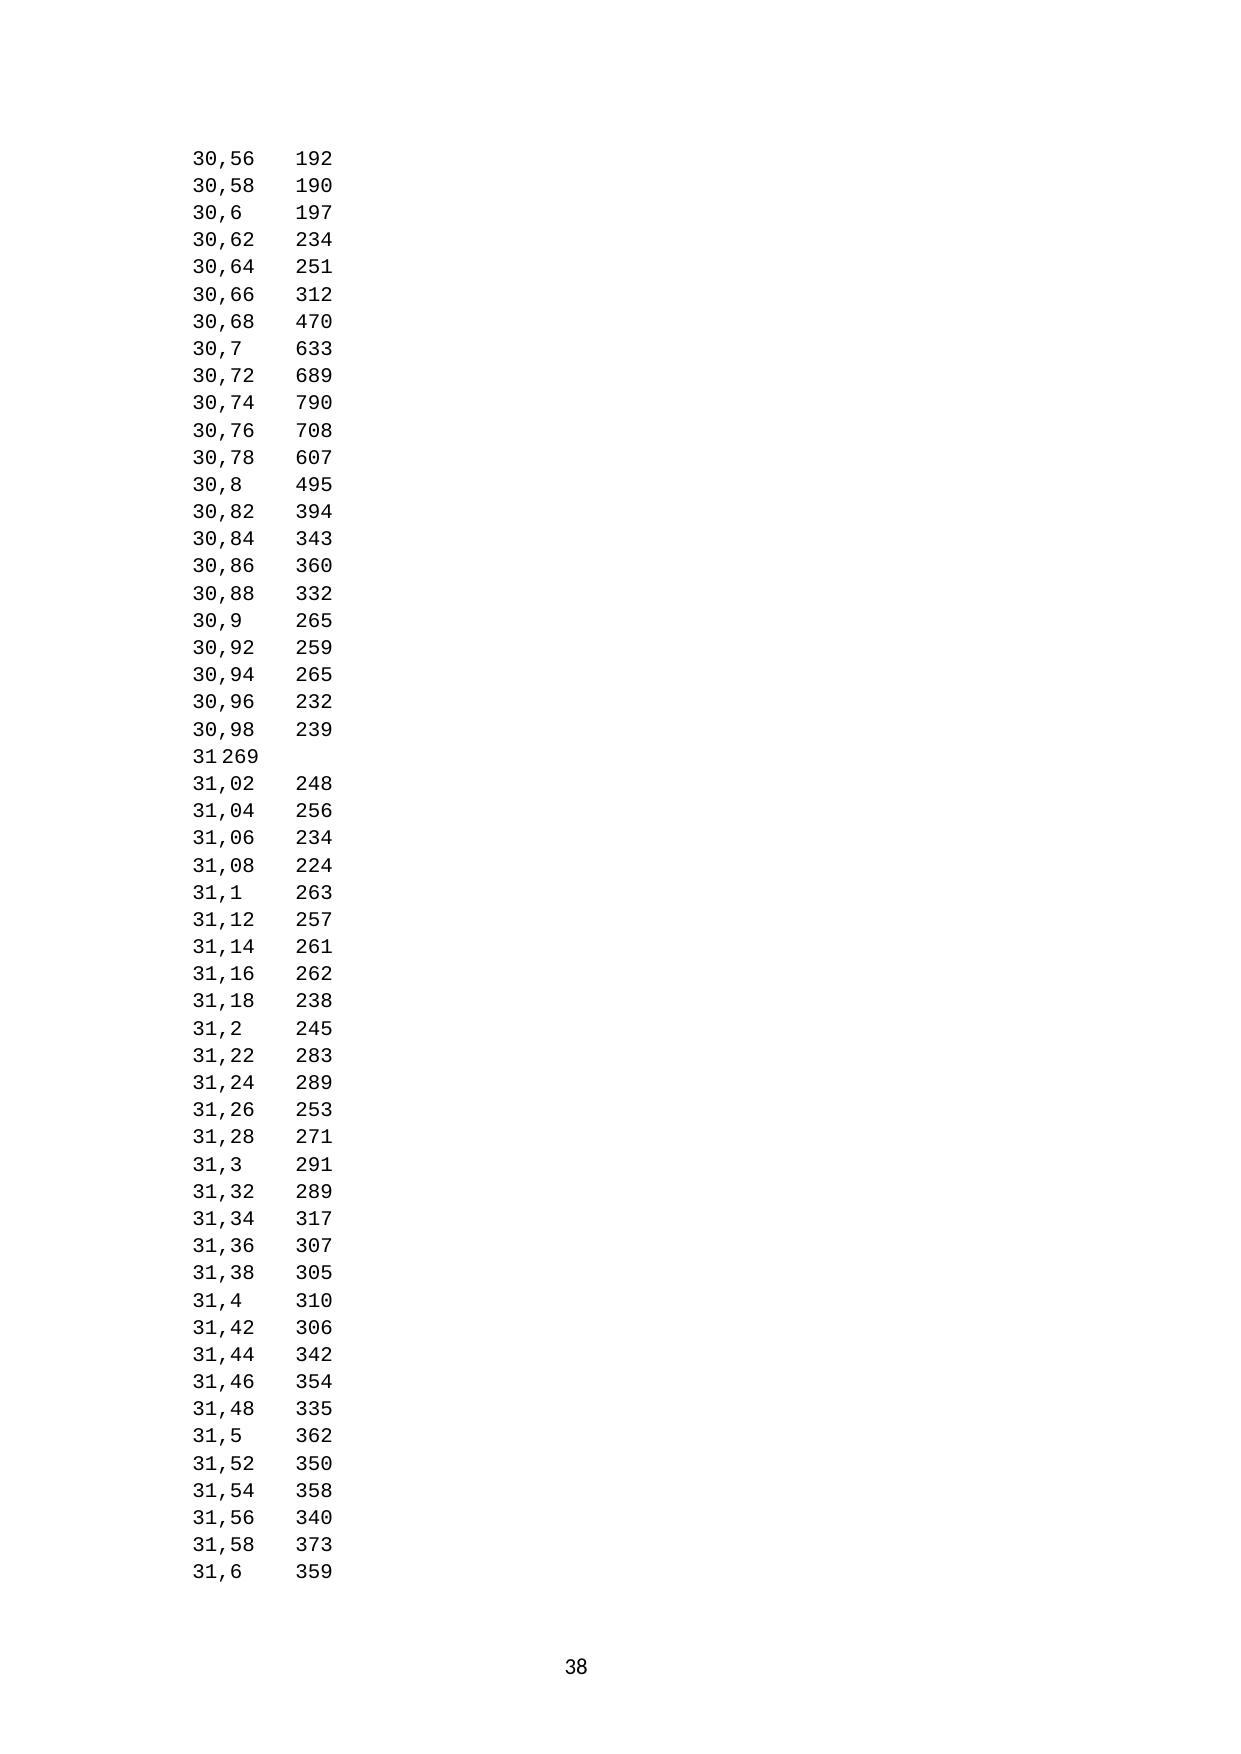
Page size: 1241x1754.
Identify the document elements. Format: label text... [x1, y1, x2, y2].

text 30,8 495 [192, 474, 1004, 498]
text 31,46 354 [192, 1371, 1004, 1395]
text 30,78 607 [192, 447, 1004, 470]
text 31,58 373 [192, 1534, 1004, 1558]
text 31,44 342 [192, 1344, 1004, 1368]
text 30,76 708 [192, 419, 1004, 443]
text 31,26 253 [192, 1099, 1004, 1123]
text 31,2 245 [192, 1018, 1004, 1041]
text 30,84 343 [192, 528, 1004, 552]
text 31,18 238 [192, 991, 1004, 1014]
text 31,32 289 [192, 1181, 1004, 1204]
text 31,4 310 [192, 1289, 1004, 1313]
text 31,56 340 [192, 1507, 1004, 1531]
text 31,38 305 [192, 1262, 1004, 1286]
text 30,62 234 [192, 229, 1004, 253]
text 31,36 307 [192, 1235, 1004, 1259]
text 31,24 289 [192, 1072, 1004, 1096]
text 31,34 317 [192, 1208, 1004, 1232]
text 30,9 265 [192, 610, 1004, 633]
text 30,64 251 [192, 256, 1004, 280]
text 31,14 261 [192, 936, 1004, 960]
text 31,5 362 [192, 1426, 1004, 1449]
text 31 269 [192, 746, 1004, 769]
text 30,68 470 [192, 311, 1004, 334]
text 31,16 262 [192, 963, 1004, 987]
text 30,56 192 [192, 148, 1004, 171]
text 30,94 265 [192, 664, 1004, 688]
text 30,92 259 [192, 637, 1004, 661]
text 31,02 248 [192, 773, 1004, 797]
text 31,22 283 [192, 1045, 1004, 1068]
text 30,66 312 [192, 284, 1004, 307]
text 31,3 291 [192, 1154, 1004, 1177]
text 30,98 239 [192, 719, 1004, 742]
text 31,1 263 [192, 882, 1004, 905]
text 30,96 232 [192, 691, 1004, 715]
text 30,58 190 [192, 175, 1004, 198]
text 31,48 335 [192, 1398, 1004, 1422]
text 30,72 689 [192, 365, 1004, 389]
text 31,08 224 [192, 854, 1004, 878]
text 30,86 360 [192, 556, 1004, 579]
text 30,82 394 [192, 501, 1004, 525]
text 31,6 359 [192, 1561, 1004, 1585]
text 31,12 257 [192, 909, 1004, 933]
text 30,7 633 [192, 338, 1004, 362]
text 30,74 790 [192, 392, 1004, 416]
text 31,28 271 [192, 1126, 1004, 1150]
text 30,6 197 [192, 202, 1004, 226]
text 31,54 358 [192, 1480, 1004, 1503]
text 31,42 306 [192, 1317, 1004, 1340]
text 31,06 234 [192, 827, 1004, 851]
text 31,52 350 [192, 1453, 1004, 1476]
text 30,88 332 [192, 583, 1004, 606]
text 31,04 256 [192, 800, 1004, 824]
